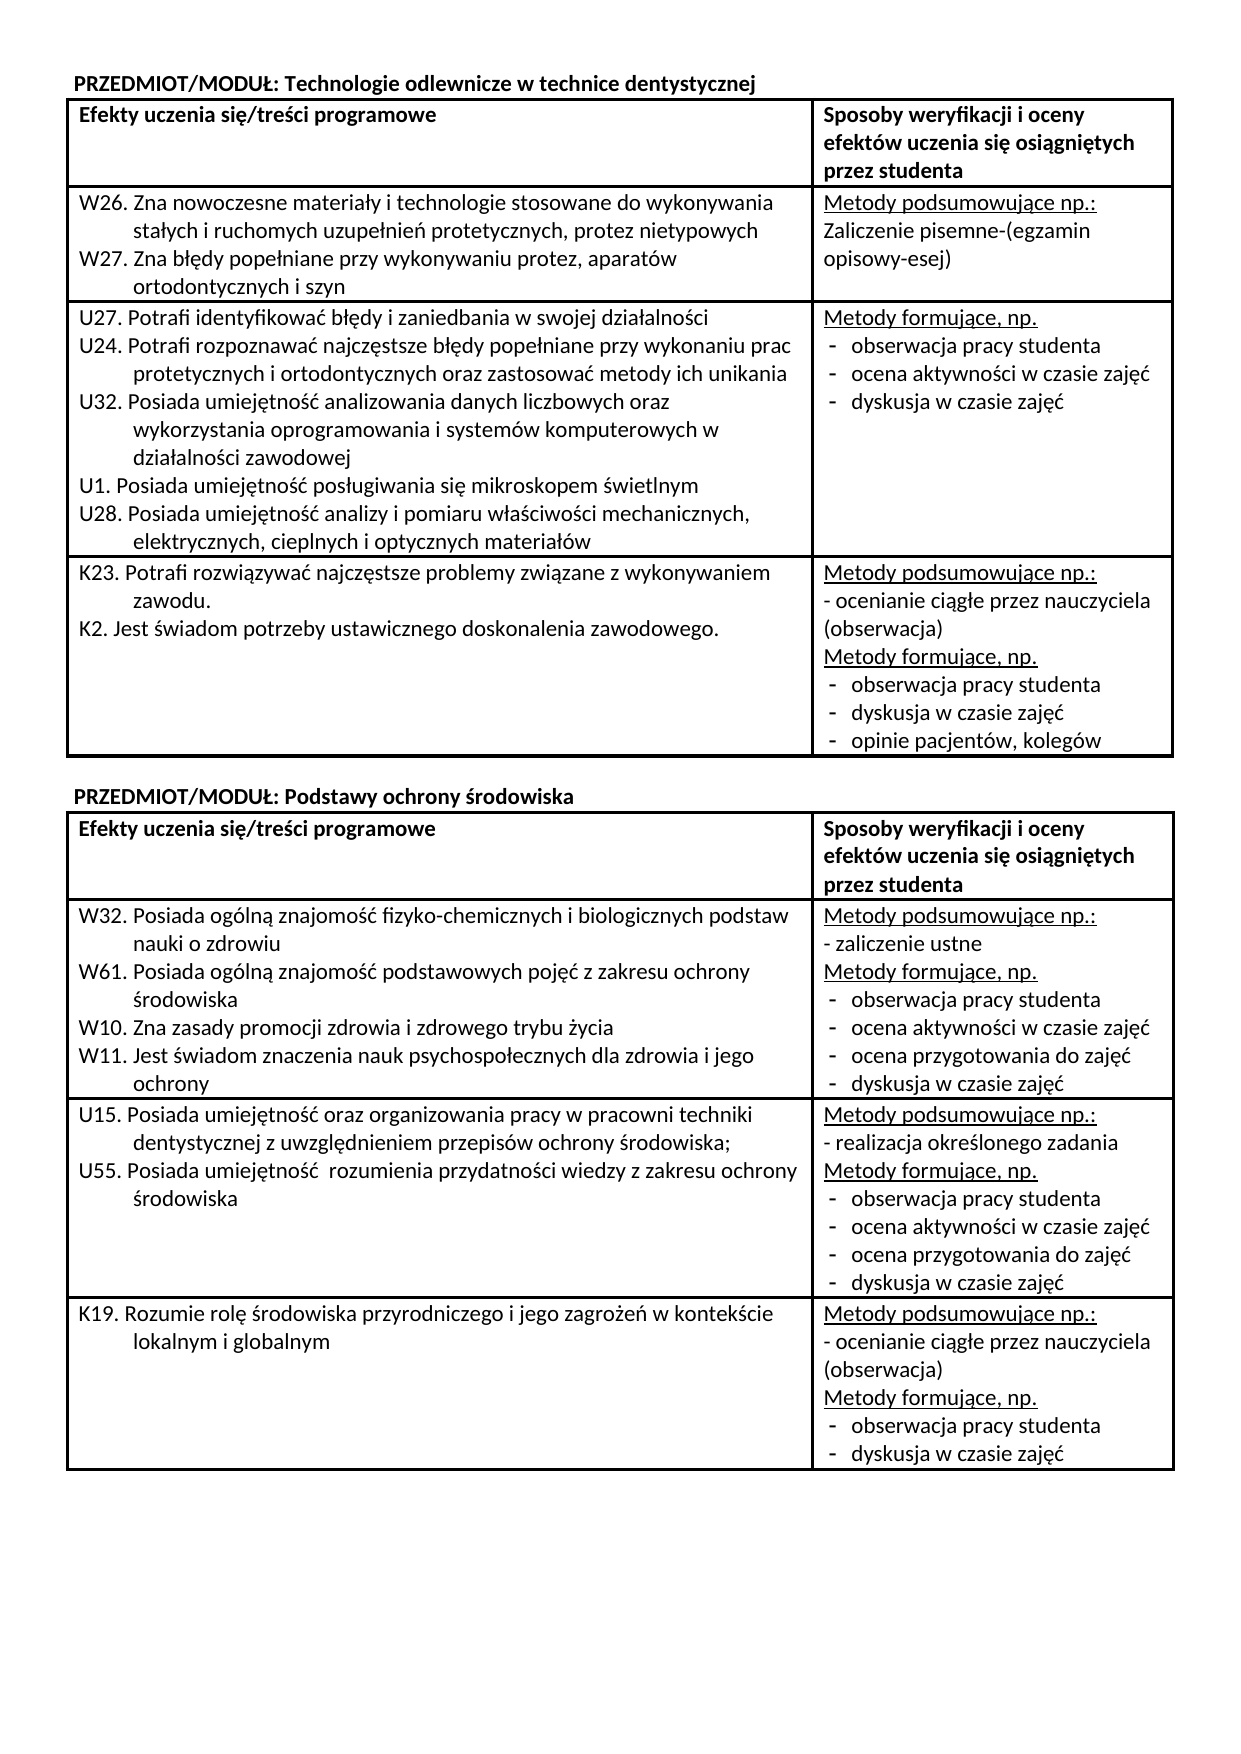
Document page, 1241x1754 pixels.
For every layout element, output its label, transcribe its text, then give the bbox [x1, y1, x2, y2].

table_cell Metody podsumowujące np.: - realizacja określonego zadania Metody formujące, np. obserwacja pracy studenta ocena aktywności w czasie zajęć ocena przygotowania do zajęć dyskusja w czasie zajęć [814, 1100, 1172, 1296]
table_cell U27. Potrafi identyfikować błędy i zaniedbania w swojej działalności U24. Potrafi rozpoznawać najczęstsze błędy popełniane przy wykonaniu prac protetycznych i ortodontycznych oraz zastosować metody ich unikania U32. Posiada umiejętność analizowania danych liczbowych oraz wykorzystania oprogramowania i systemów komputerowych w działalności zawodowej U1. Posiada umiejętność posługiwania się mikroskopem świetlnym U28. Posiada umiejętność analizy i pomiaru właściwości mechanicznych, elektrycznych, cieplnych i optycznych materiałów [69, 303, 811, 555]
table_cell K23. Potrafi rozwiązywać najczęstsze problemy związane z wykonywaniem zawodu. K2. Jest świadom potrzeby ustawicznego doskonalenia zawodowego. [69, 558, 811, 754]
table_cell Metody podsumowujące np.: - zaliczenie ustne Metody formujące, np. obserwacja pracy studenta ocena aktywności w czasie zajęć ocena przygotowania do zajęć dyskusja w czasie zajęć [814, 901, 1172, 1097]
table_cell Metody formujące, np. obserwacja pracy studenta ocena aktywności w czasie zajęć dyskusja w czasie zajęć [814, 303, 1171, 555]
table_cell W26. Zna nowoczesne materiały i technologie stosowane do wykonywania stałych i ruchomych uzupełnień protetycznych, protez nietypowych W27. Zna błędy popełniane przy wykonywaniu protez, aparatów ortodontycznych i szyn [69, 188, 811, 300]
table_cell U15. Posiada umiejętność oraz organizowania pracy w pracowni techniki dentystycznej z uwzględnieniem przepisów ochrony środowiska; U55. Posiada umiejętność rozumienia przydatności wiedzy z zakresu ochrony środowiska [69, 1100, 811, 1296]
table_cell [814, 188, 1171, 300]
subtitle PRZEDMIOT/MODUŁ: Podstawy ochrony środowiska [74, 782, 1093, 811]
subtitle PRZEDMIOT/MODUŁ: Technologie odlewnicze w technice dentystycznej [74, 69, 1093, 97]
table_header Efekty uczenia się/treści programowe [69, 101, 811, 184]
table_header Sposoby weryfikacji i oceny efektów uczenia się osiągniętych przez studenta [814, 814, 1172, 898]
table_cell W32. Posiada ogólną znajomość fizyko-chemicznych i biologicznych podstaw nauki o zdrowiu W61. Posiada ogólną znajomość podstawowych pojęć z zakresu ochrony środowiska W10. Zna zasady promocji zdrowia i zdrowego trybu życia W11. Jest świadom znaczenia nauk psychospołecznych dla zdrowia i jego ochrony [69, 901, 811, 1097]
table_cell Metody podsumowujące np.: - ocenianie ciągłe przez nauczyciela (obserwacja) Metody formujące, np. obserwacja pracy studenta dyskusja w czasie zajęć [814, 1299, 1172, 1467]
table_cell K19. Rozumie rolę środowiska przyrodniczego i jego zagrożeń w kontekście lokalnym i globalnym [69, 1299, 811, 1467]
table_header Efekty uczenia się/treści programowe [69, 814, 811, 898]
table_cell Metody podsumowujące np.: - ocenianie ciągłe przez nauczyciela (obserwacja) Metody formujące, np. obserwacja pracy studenta dyskusja w czasie zajęć opinie pacjentów, kolegów [814, 558, 1171, 754]
table_header Sposoby weryfikacji i oceny efektów uczenia się osiągniętych przez studenta [814, 101, 1171, 184]
